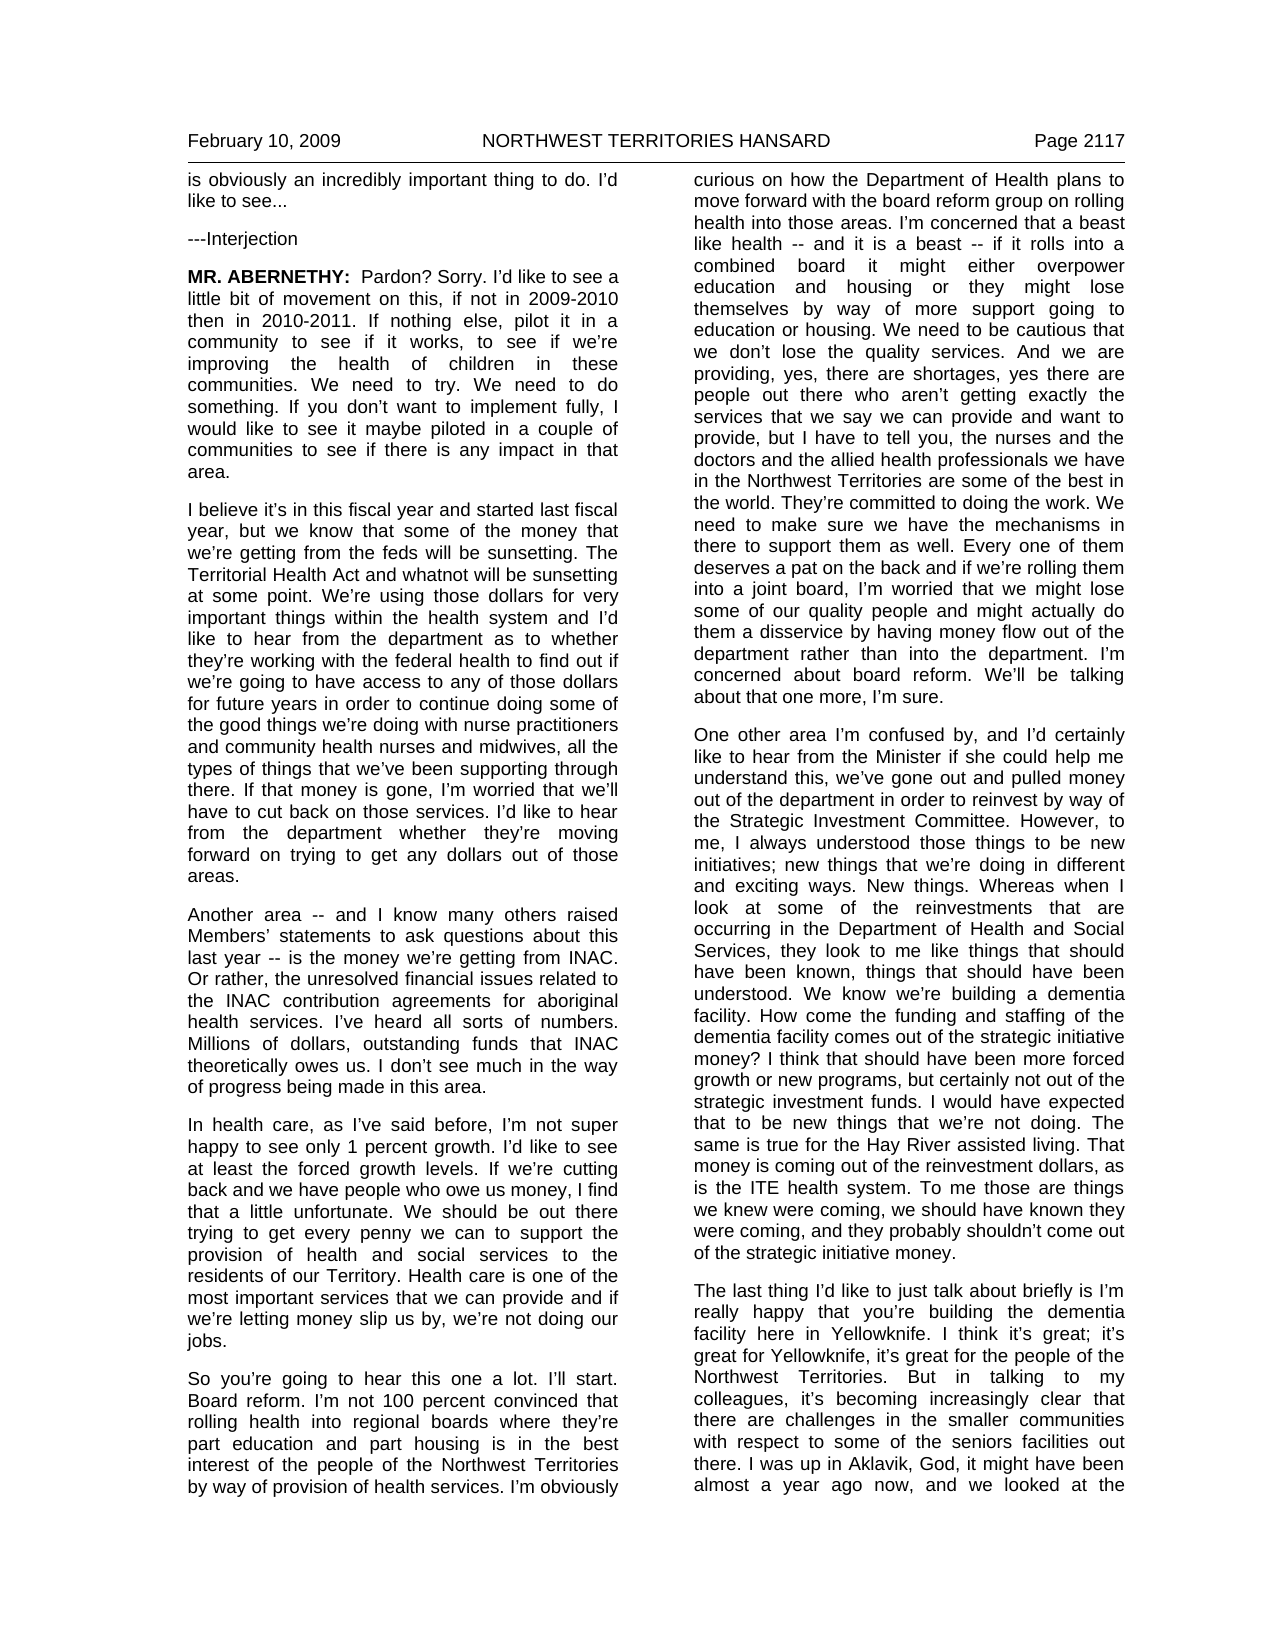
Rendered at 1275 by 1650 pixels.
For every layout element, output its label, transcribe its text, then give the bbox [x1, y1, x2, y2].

text In health care, as I’ve said before, I’m not super happy to see only 1 percent growth. I’d like to see at least the forced growth levels. If we’re cutting back and we have people who owe us money, I find that a little unfortunate. We should be out there trying to get every penny we can to support the provision of health and social services to the residents of our Territory. Health care is one of the most important services that we can provide and if we’re letting money slip us by, we’re not doing our jobs. [187, 1114, 619, 1351]
text So you’re going to hear this one a lot. I’ll start. Board reform. I’m not 100 percent convinced that rolling health into regional boards where they’re part education and part housing is in the best interest of the people of the Northwest Territories by way of provision of health services. I’m obviously curious on how the Department of Health plans to move forward with the board reform group on rolling health into those areas. I’m concerned that a beast like health -- and it is a beast -- if it rolls into a combined board it might either overpower education and housing or they might lose themselves by way of more support going to education or housing. We need to be cautious that we don’t lose the quality services. And we are providing, yes, there are shortages, yes there are people out there who aren’t getting exactly the services that we say we can provide and want to provide, but I have to tell you, the nurses and the doctors and the allied health professionals we have in the Northwest Territories are some of the best in the world. They’re committed to doing the work. We need to make sure we have the mechanisms in there to support them as well. Every one of them deserves a pat on the back and if we’re rolling them into a joint board, I’m worried that we might lose some of our quality people and might actually do them a disservice by having money flow out of the department rather than into the department. I’m concerned about board reform. We’ll be talking about that one more, I’m sure. [694, 168, 1125, 707]
text MR. ABERNETHY: Pardon? Sorry. I’d like to see a little bit of movement on this, if not in 2009-2010 then in 2010-2011. If nothing else, pilot it in a community to see if it works, to see if we’re improving the health of children in these communities. We need to try. We need to do something. If you don’t want to implement fully, I would like to see it maybe piloted in a couple of communities to see if there is any impact in that area. [187, 266, 619, 482]
text One other area I’m confused by, and I’d certainly like to hear from the Minister if she could help me understand this, we’ve gone out and pulled money out of the department in order to reinvest by way of the Strategic Investment Committee. However, to me, I always understood those things to be new initiatives; new things that we’re doing in different and exciting ways. New things. Whereas when I look at some of the reinvestments that are occurring in the Department of Health and Social Services, they look to me like things that should have been known, things that should have been understood. We know we’re building a dementia facility. How come the funding and staffing of the dementia facility comes out of the strategic initiative money? I think that should have been more forced growth or new programs, but certainly not out of the strategic investment funds. I would have expected that to be new things that we’re not doing. The same is true for the Hay River assisted living. That money is coming out of the reinvestment dollars, as is the ITE health system. To me those are things we knew were coming, we should have known they were coming, and they probably shouldn’t come out of the strategic initiative money. [694, 724, 1125, 1263]
text ---Interjection [187, 228, 619, 250]
text I believe it’s in this fiscal year and started last fiscal year, but we know that some of the money that we’re getting from the feds will be sunsetting. The Territorial Health Act and whatnot will be sunsetting at some point. We’re using those dollars for very important things within the health system and I’d like to hear from the department as to whether they’re working with the federal health to find out if we’re going to have access to any of those dollars for future years in order to continue doing some of the good things we’re doing with nurse practitioners and community health nurses and midwives, all the types of things that we’ve been supporting through there. If that money is gone, I’m worried that we’ll have to cut back on those services. I’d like to hear from the department whether they’re moving forward on trying to get any dollars out of those areas. [187, 499, 619, 887]
text Another area -- and I know many others raised Members’ statements to ask questions about this last year -- is the money we’re getting from INAC. Or rather, the unresolved financial issues related to the INAC contribution agreements for aboriginal health services. I’ve heard all sorts of numbers. Millions of dollars, outstanding funds that INAC theoretically owes us. I don’t see much in the way of progress being made in this area. [187, 903, 619, 1097]
